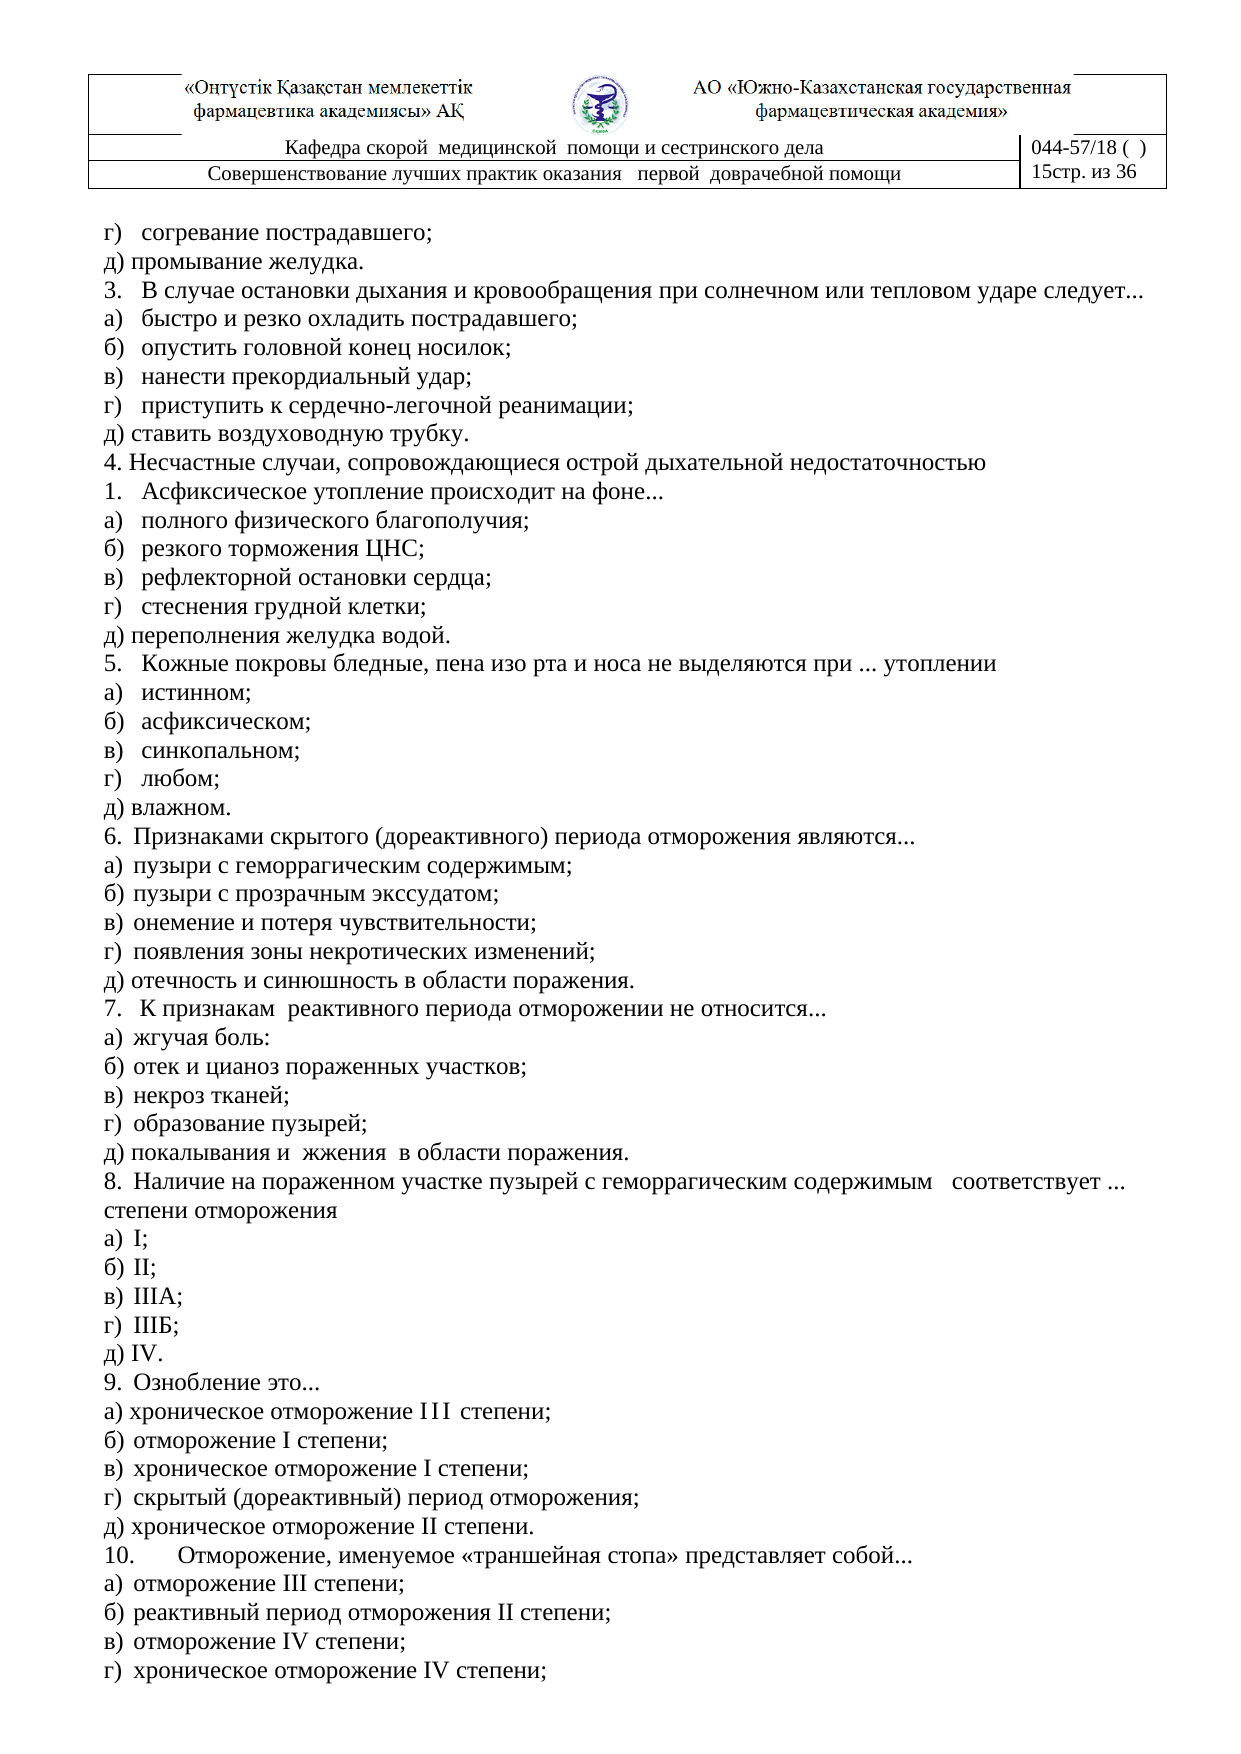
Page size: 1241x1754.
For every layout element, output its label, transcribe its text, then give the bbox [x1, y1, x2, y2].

text б) II; [103, 1252, 1152, 1281]
text б) пузыри с прозрачным экссудатом; [103, 878, 1152, 907]
text г) появления зоны некротических изменений; [103, 936, 1152, 965]
text в) IIIА; [103, 1281, 1152, 1310]
text д) переполнения желудка водой. [103, 620, 1152, 648]
text в) отморожение IV степени; [103, 1626, 1152, 1655]
text 5. Кожные покровы бледные, пена изо рта и носа не выделяются при ... утоплении [103, 648, 1152, 677]
text д) IV. [103, 1338, 1152, 1367]
text 6. Признаками скрытого (дореактивного) периода отморожения являются... [103, 821, 1152, 850]
text 9. Ознобление это... [103, 1367, 1152, 1396]
text б) реактивный период отморожения II степени; [103, 1597, 1152, 1626]
text г) скрытый (дореактивный) период отморожения; [103, 1482, 1152, 1511]
text в) некроз тканей; [103, 1080, 1152, 1108]
text а) истинном; [103, 677, 1152, 706]
text а) быстро и резко охладить пострадавшего; [103, 303, 1152, 332]
text а) полного физического благополучия; [103, 505, 1152, 533]
text д) хроническое отморожение ІІ степени. [103, 1511, 1152, 1540]
text г) хроническое отморожение IV степени; [103, 1655, 1152, 1683]
text б) отморожение I степени; [103, 1425, 1152, 1453]
text д) отечность и синюшность в области поражения. [103, 965, 1152, 993]
text г) стеснения грудной клетки; [103, 591, 1152, 620]
text б) асфиксическом; [103, 706, 1152, 735]
text 3. В случае остановки дыхания и кровообращения при солнечном или тепловом ударе следует... [103, 275, 1152, 303]
text д) покалывания и жжения в области поражения. [103, 1137, 1152, 1166]
text а) жгучая боль: [103, 1022, 1152, 1051]
text г) согревание пострадавшего; [103, 217, 1152, 246]
text а) отморожение III степени; [103, 1568, 1152, 1597]
text 4. Несчастные случаи, сопровождающиеся острой дыхательной недостаточностью [103, 447, 1152, 476]
text г) приступить к сердечно-легочной реанимации; [103, 390, 1152, 418]
text в) хроническое отморожение I степени; [103, 1453, 1152, 1482]
text г) любом; [103, 763, 1152, 792]
text а) пузыри с геморрагическим содержимым; [103, 850, 1152, 878]
text б) отек и цианоз пораженных участков; [103, 1051, 1152, 1080]
text г) образование пузырей; [103, 1108, 1152, 1137]
text в) онемение и потеря чувствительности; [103, 907, 1152, 936]
text а) хроническое отморожение III степени; [103, 1396, 1152, 1425]
text в) рефлекторной остановки сердца; [103, 562, 1152, 591]
text д) промывание желудка. [103, 246, 1152, 275]
picture [181, 74, 1074, 135]
text в) синкопальном; [103, 735, 1152, 763]
text 8. Наличие на пораженном участке пузырей с геморрагическим содержимым соответствует ... степени отморожения [103, 1166, 1152, 1223]
text б) резкого торможения ЦНС; [103, 533, 1152, 562]
text 7. К признакам реактивного периода отморожении не относится... [103, 993, 1152, 1022]
text д) влажном. [103, 792, 1152, 821]
text б) опустить головной конец носилок; [103, 332, 1152, 361]
text 1. Асфиксическое утопление происходит на фоне... [103, 476, 1152, 505]
text в) нанести прекордиальный удар; [103, 361, 1152, 390]
text г) IIIБ; [103, 1310, 1152, 1338]
text 10. Отморожение, именуемое «траншейная стопа» представляет собой... [103, 1540, 1152, 1568]
text д) ставить воздуховодную трубку. [103, 418, 1152, 447]
text а) I; [103, 1223, 1152, 1252]
